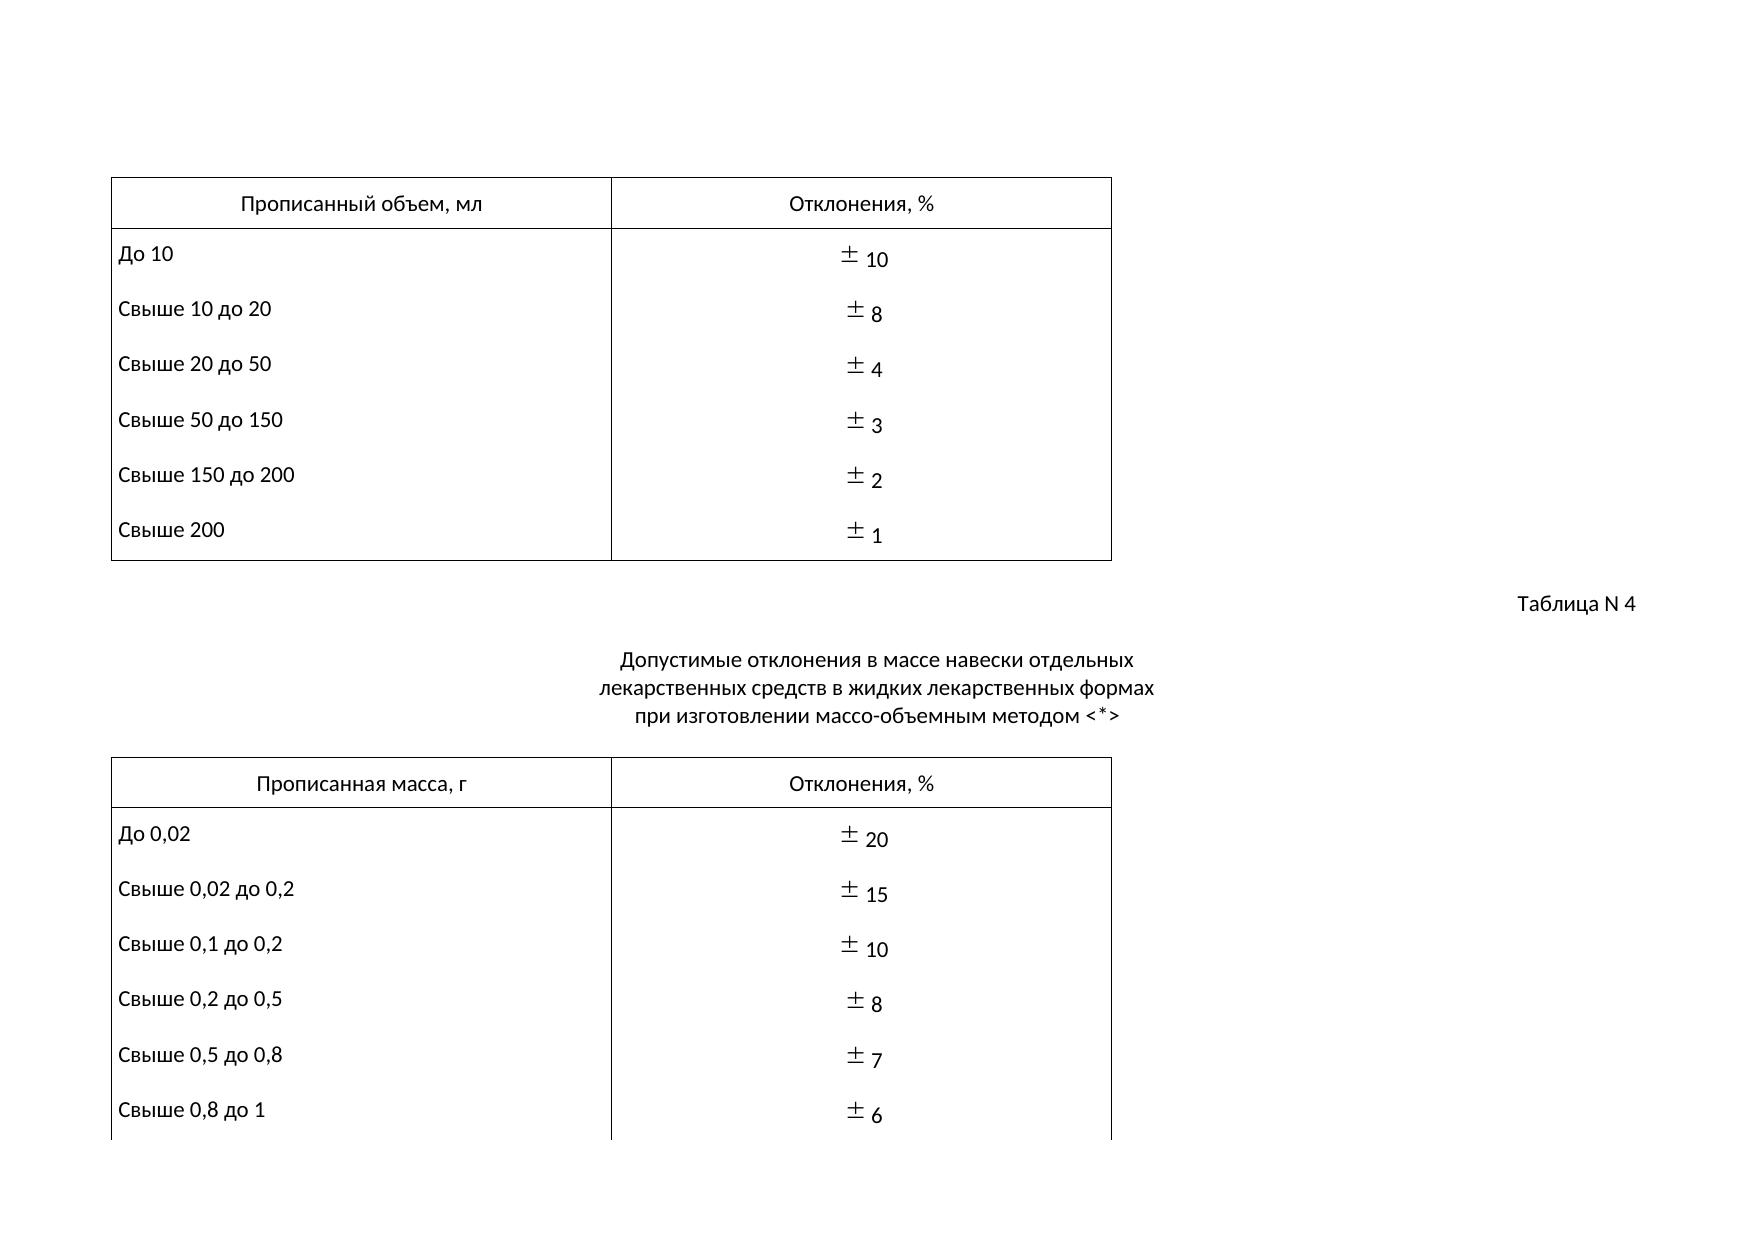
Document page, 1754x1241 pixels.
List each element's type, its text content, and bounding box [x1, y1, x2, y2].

table_cell Свыше 0,8 до 1 [112, 1084, 611, 1139]
table_cell 10 [612, 229, 1111, 284]
text Допустимые отклонения в массе навески отдельных [118, 645, 1636, 673]
table_cell Свыше 0,02 до 0,2 [112, 864, 611, 919]
table_header Прописанный объем, мл [112, 178, 611, 227]
table_cell 6 [612, 1084, 1111, 1139]
table_cell 4 [612, 339, 1111, 394]
table_cell 10 [612, 919, 1111, 974]
table_cell 2 [612, 449, 1111, 504]
table_cell 15 [612, 864, 1111, 919]
table_cell До 10 [112, 229, 611, 284]
table_cell 7 [612, 1029, 1111, 1084]
table_cell Свыше 20 до 50 [112, 339, 611, 394]
table_cell Свыше 10 до 20 [112, 284, 611, 339]
text при изготовлении массо-объемным методом <*> [118, 701, 1636, 729]
table_cell 8 [612, 284, 1111, 339]
table_cell 8 [612, 974, 1111, 1029]
table_cell 3 [612, 394, 1111, 449]
text лекарственных средств в жидких лекарственных формах [118, 673, 1636, 701]
table_cell Свыше 50 до 150 [112, 394, 611, 449]
table_cell Свыше 200 [112, 505, 611, 560]
text Таблица N 4 [118, 589, 1636, 617]
table_header Отклонения, % [612, 178, 1111, 227]
table_cell Свыше 0,5 до 0,8 [112, 1029, 611, 1084]
table_cell До 0,02 [112, 808, 611, 863]
table_cell 1 [612, 505, 1111, 560]
table_cell Свыше 150 до 200 [112, 449, 611, 504]
table_cell Свыше 0,2 до 0,5 [112, 974, 611, 1029]
table_header Прописанная масса, г [112, 758, 611, 807]
table_cell Свыше 0,1 до 0,2 [112, 919, 611, 974]
table_cell 20 [612, 808, 1111, 863]
table_header Отклонения, % [612, 758, 1111, 807]
